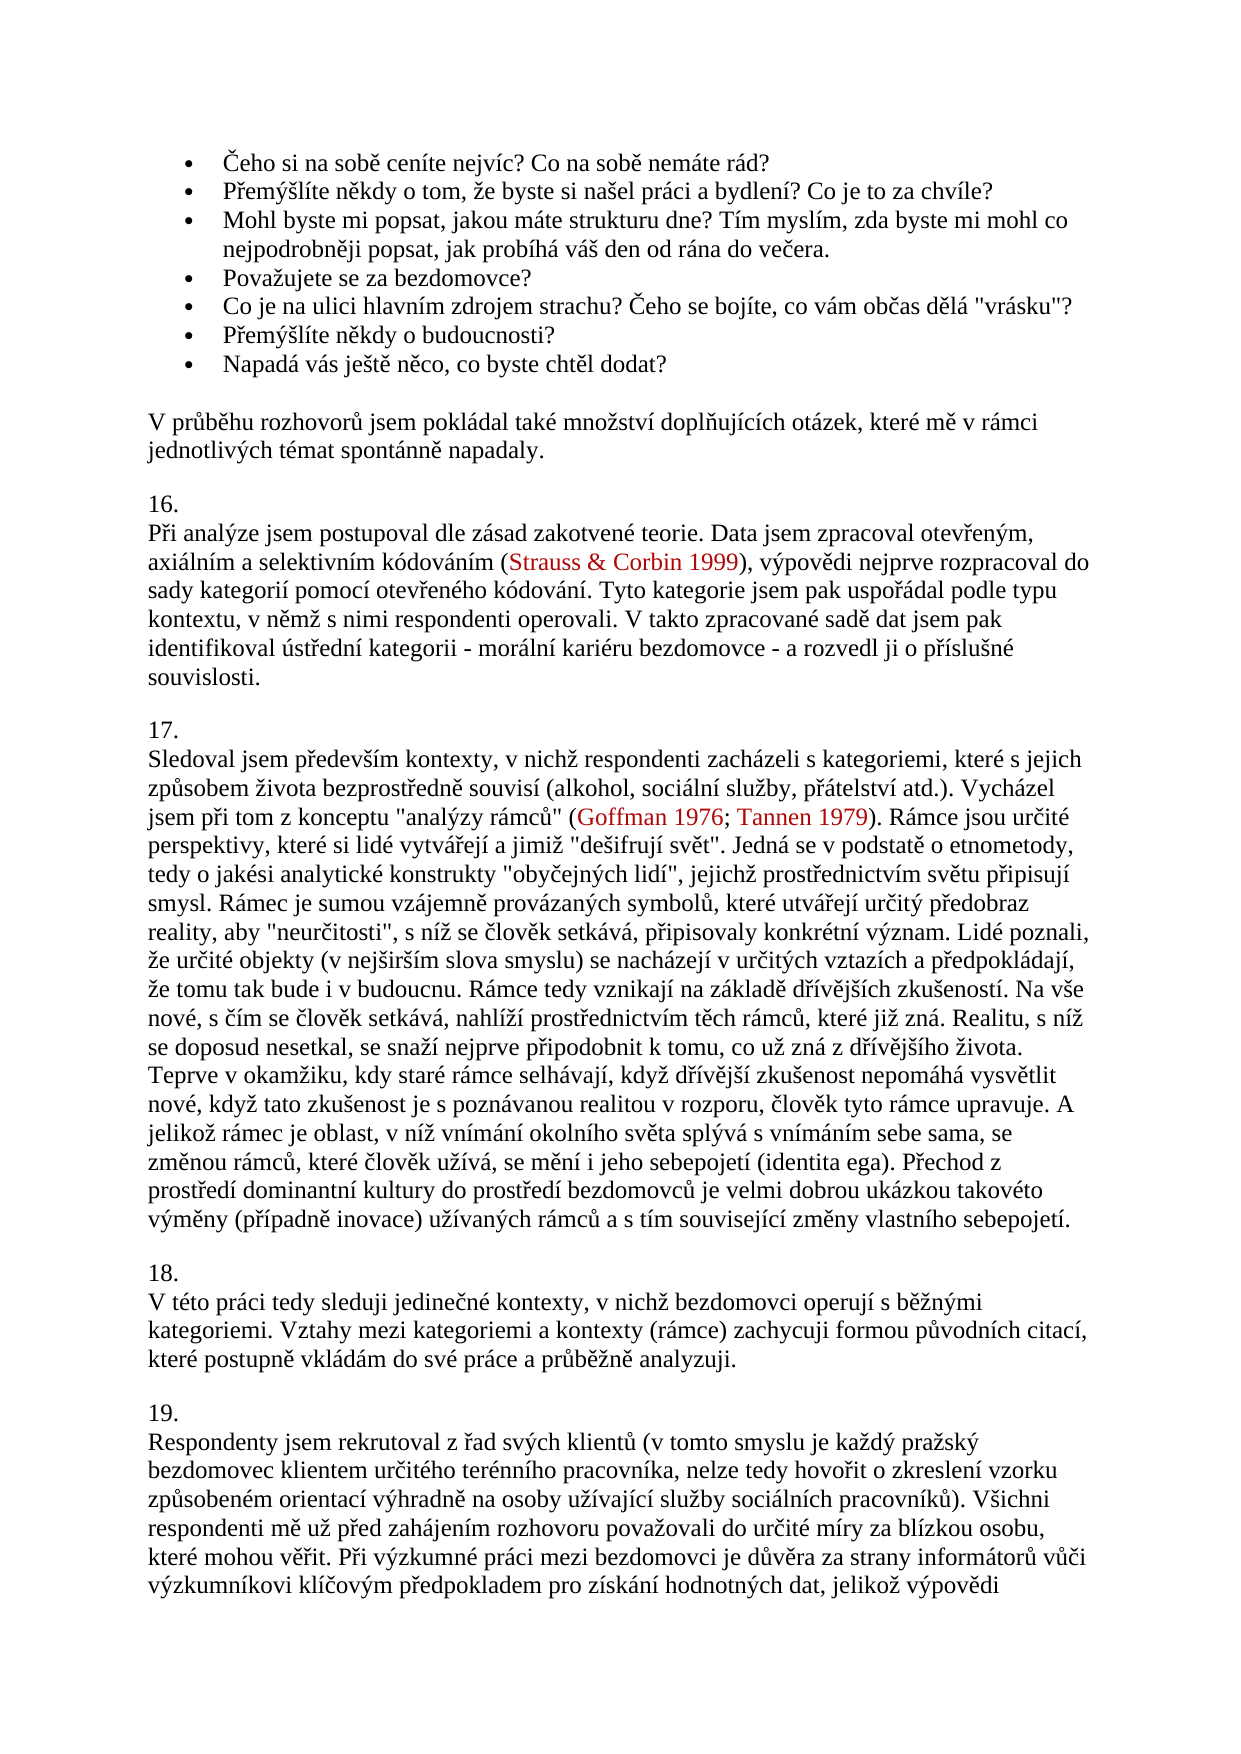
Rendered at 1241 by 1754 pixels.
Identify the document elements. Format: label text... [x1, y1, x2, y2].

list Čeho si na sobě ceníte nejvíc? Co na sobě nemáte rád? [185, 148, 1093, 176]
list Co je na ulici hlavním zdrojem strachu? Čeho se bojíte, co vám občas dělá "vrásku"? [185, 291, 1093, 320]
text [148, 1398, 1093, 1599]
text V průběhu rozhovorů jsem pokládal také množství doplňujících otázek, které mě v rámci jednotlivých témat spontánně napadaly. [148, 407, 1093, 464]
text 17. Sledoval jsem především kontexty, v nichž respondenti zacházeli s kategoriemi, které s jejich způsobem života bezprostředně souvisí (alkohol, sociální služby, přátelství atd.). Vycházel jsem při tom z konceptu "analýzy rámců" (Goffman 1976; Tannen 1979). Rámce jsou určité perspektivy, které si lidé vytvářejí a jimiž "dešifrují svět". Jedná se v podstatě o etnometody, tedy o jakési analytické konstrukty "obyčejných lidí", jejichž prostřednictvím světu připisují smysl. Rámec je sumou vzájemně provázaných symbolů, které utvářejí určitý předobraz reality, aby "neurčitosti", s níž se člověk setkává, připisovaly konkrétní význam. Lidé poznali, že určité objekty (v nejširším slova smyslu) se nacházejí v určitých vztazích a předpokládají, že tomu tak bude i v budoucnu. Rámce tedy vznikají na základě dřívějších zkušeností. Na vše nové, s čím se člověk setkává, nahlíží prostřednictvím těch rámců, které již zná. Realitu, s níž se doposud nesetkal, se snaží nejprve připodobnit k tomu, co už zná z dřívějšího života. Teprve v okamžiku, kdy staré rámce selhávají, když dřívější zkušenost nepomáhá vysvětlit nové, když tato zkušenost je s poznávanou realitou v rozporu, člověk tyto rámce upravuje. A jelikož rámec je oblast, v níž vnímání okolního světa splývá s vnímáním sebe sama, se změnou rámců, které člověk užívá, se mění i jeho sebepojetí (identita ega). Přechod z prostředí dominantní kultury do prostředí bezdomovců je velmi dobrou ukázkou takovéto výměny (případně inovace) užívaných rámců a s tím související změny vlastního sebepojetí. [148, 716, 1093, 1233]
list Přemýšlíte někdy o tom, že byste si našel práci a bydlení? Co je to za chvíle? [185, 176, 1093, 205]
list Napadá vás ještě něco, co byste chtěl dodat? [185, 349, 1093, 378]
text 16. Při analýze jsem postupoval dle zásad zakotvené teorie. Data jsem zpracoval otevřeným, axiálním a selektivním kódováním (Strauss & Corbin 1999), výpovědi nejprve rozpracoval do sady kategorií pomocí otevřeného kódování. Tyto kategorie jsem pak uspořádal podle typu kontextu, v němž s nimi respondenti operovali. V takto zpracované sadě dat jsem pak identifikoval ústřední kategorii - morální kariéru bezdomovce - a rozvedl ji o příslušné souvislosti. [148, 489, 1093, 691]
list Mohl byste mi popsat, jakou máte strukturu dne? Tím myslím, zda byste mi mohl co nejpodrobněji popsat, jak probíhá váš den od rána do večera. [185, 205, 1093, 263]
text 18. V této práci tedy sleduji jedinečné kontexty, v nichž bezdomovci operují s běžnými kategoriemi. Vztahy mezi kategoriemi a kontexty (rámce) zachycuji formou původních citací, které postupně vkládám do své práce a průběžně analyzuji. [148, 1258, 1093, 1373]
list Přemýšlíte někdy o budoucnosti? [185, 320, 1093, 349]
list Považujete se za bezdomovce? [185, 263, 1093, 291]
